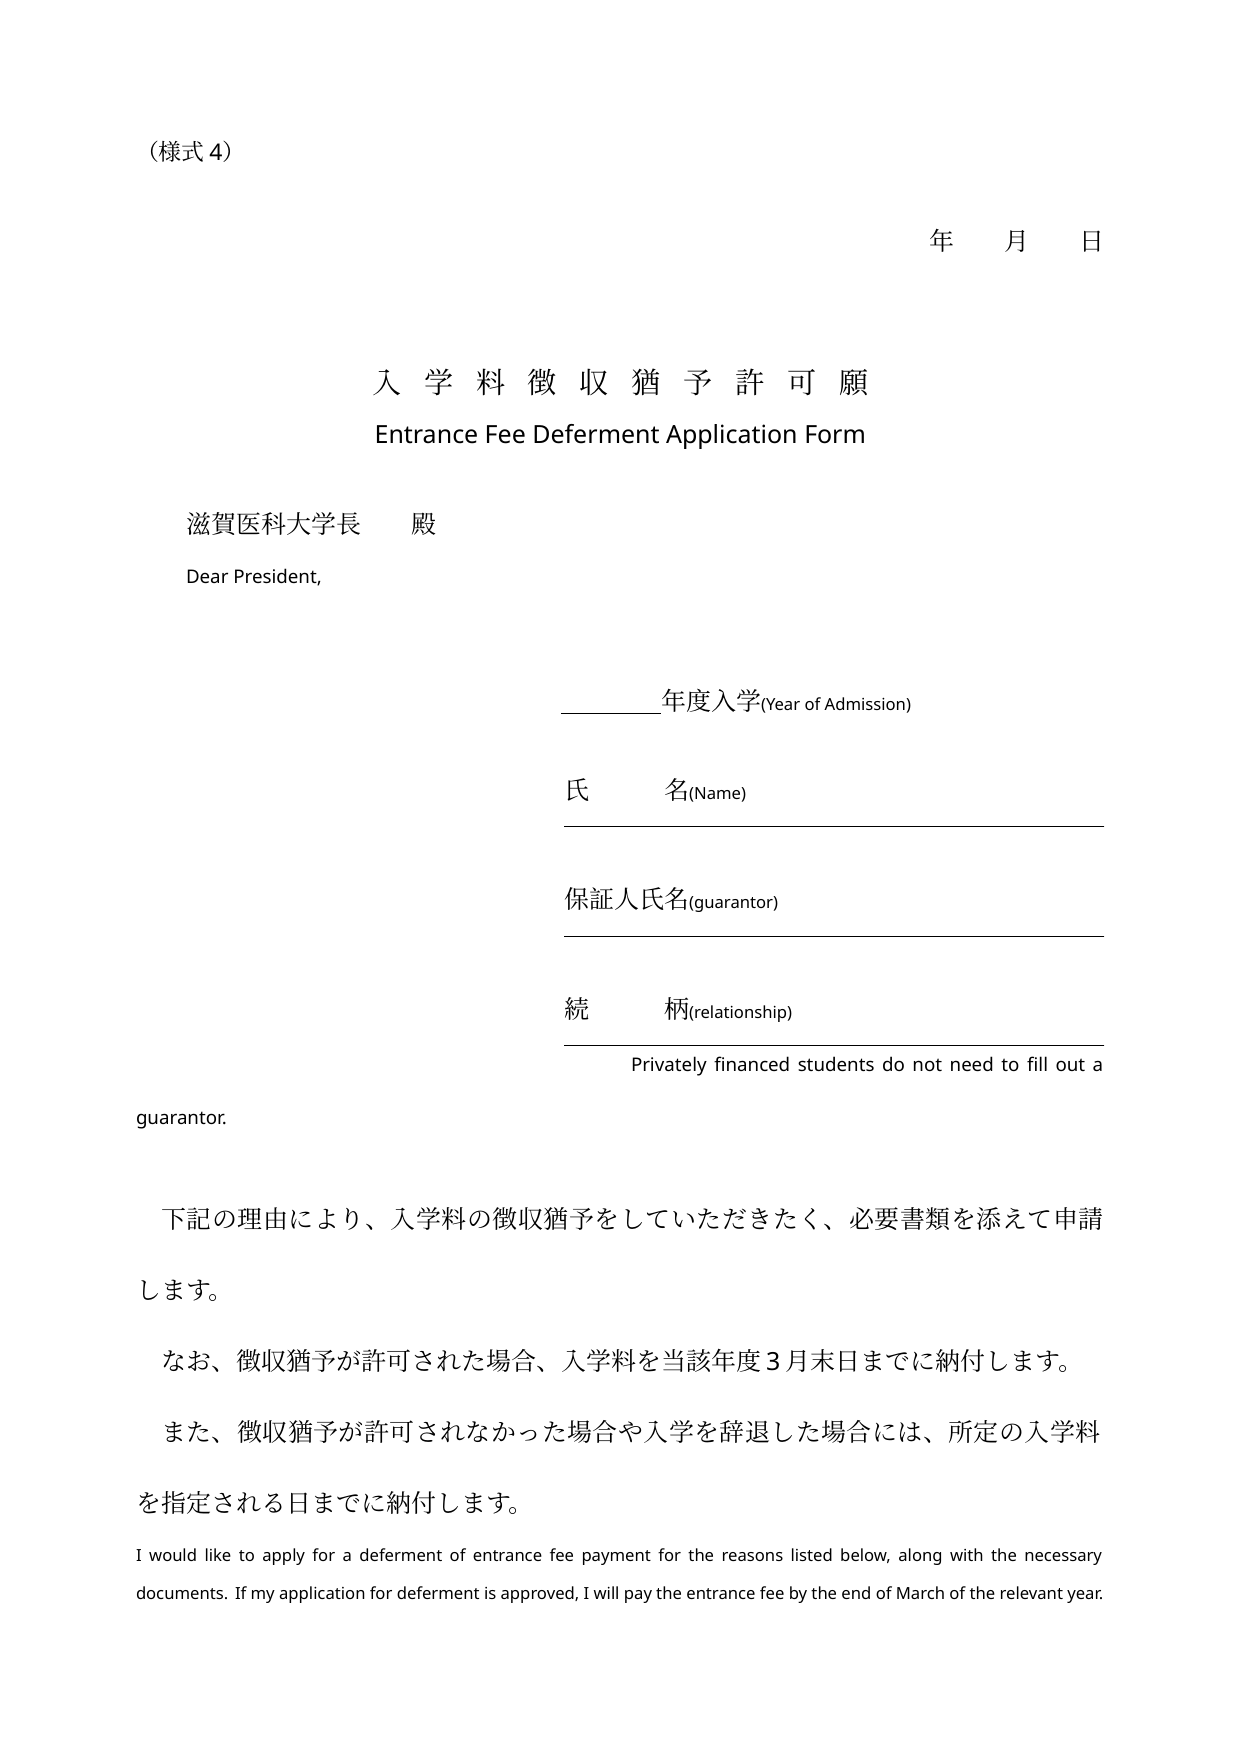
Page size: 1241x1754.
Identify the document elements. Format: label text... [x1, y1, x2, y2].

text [136, 1537, 1104, 1608]
text 下記の理由により、入学料の徴収猶予をしていただきたく、必要書類を添えて申請します。 [136, 1183, 1104, 1324]
text 氏 名(Name) [564, 753, 1104, 826]
text 滋賀医科大学長 殿 [186, 487, 1104, 558]
text 続 柄(relationship) [564, 972, 1104, 1045]
text Privately financed students do not need to fill out a guarantor. [136, 1046, 1104, 1134]
text Dear President, [186, 558, 1104, 594]
text なお、徴収猶予が許可された場合、入学料を当該年度3月末日までに納付します。 [136, 1324, 1104, 1395]
text 入学料徴収猶予許可願 [372, 346, 868, 417]
text また、徴収猶予が許可されなかった場合や入学を辞退した場合には、所定の入学料を指定される日までに納付します。 [136, 1395, 1104, 1537]
text 年度入学(Year of Admission) [136, 664, 1104, 735]
text （様式4） [136, 133, 1104, 169]
text Entrance Fee Deferment Application Form [136, 417, 1104, 452]
text 保証人氏名(guarantor) [564, 863, 1104, 936]
text 年 月 日 [136, 204, 1104, 275]
